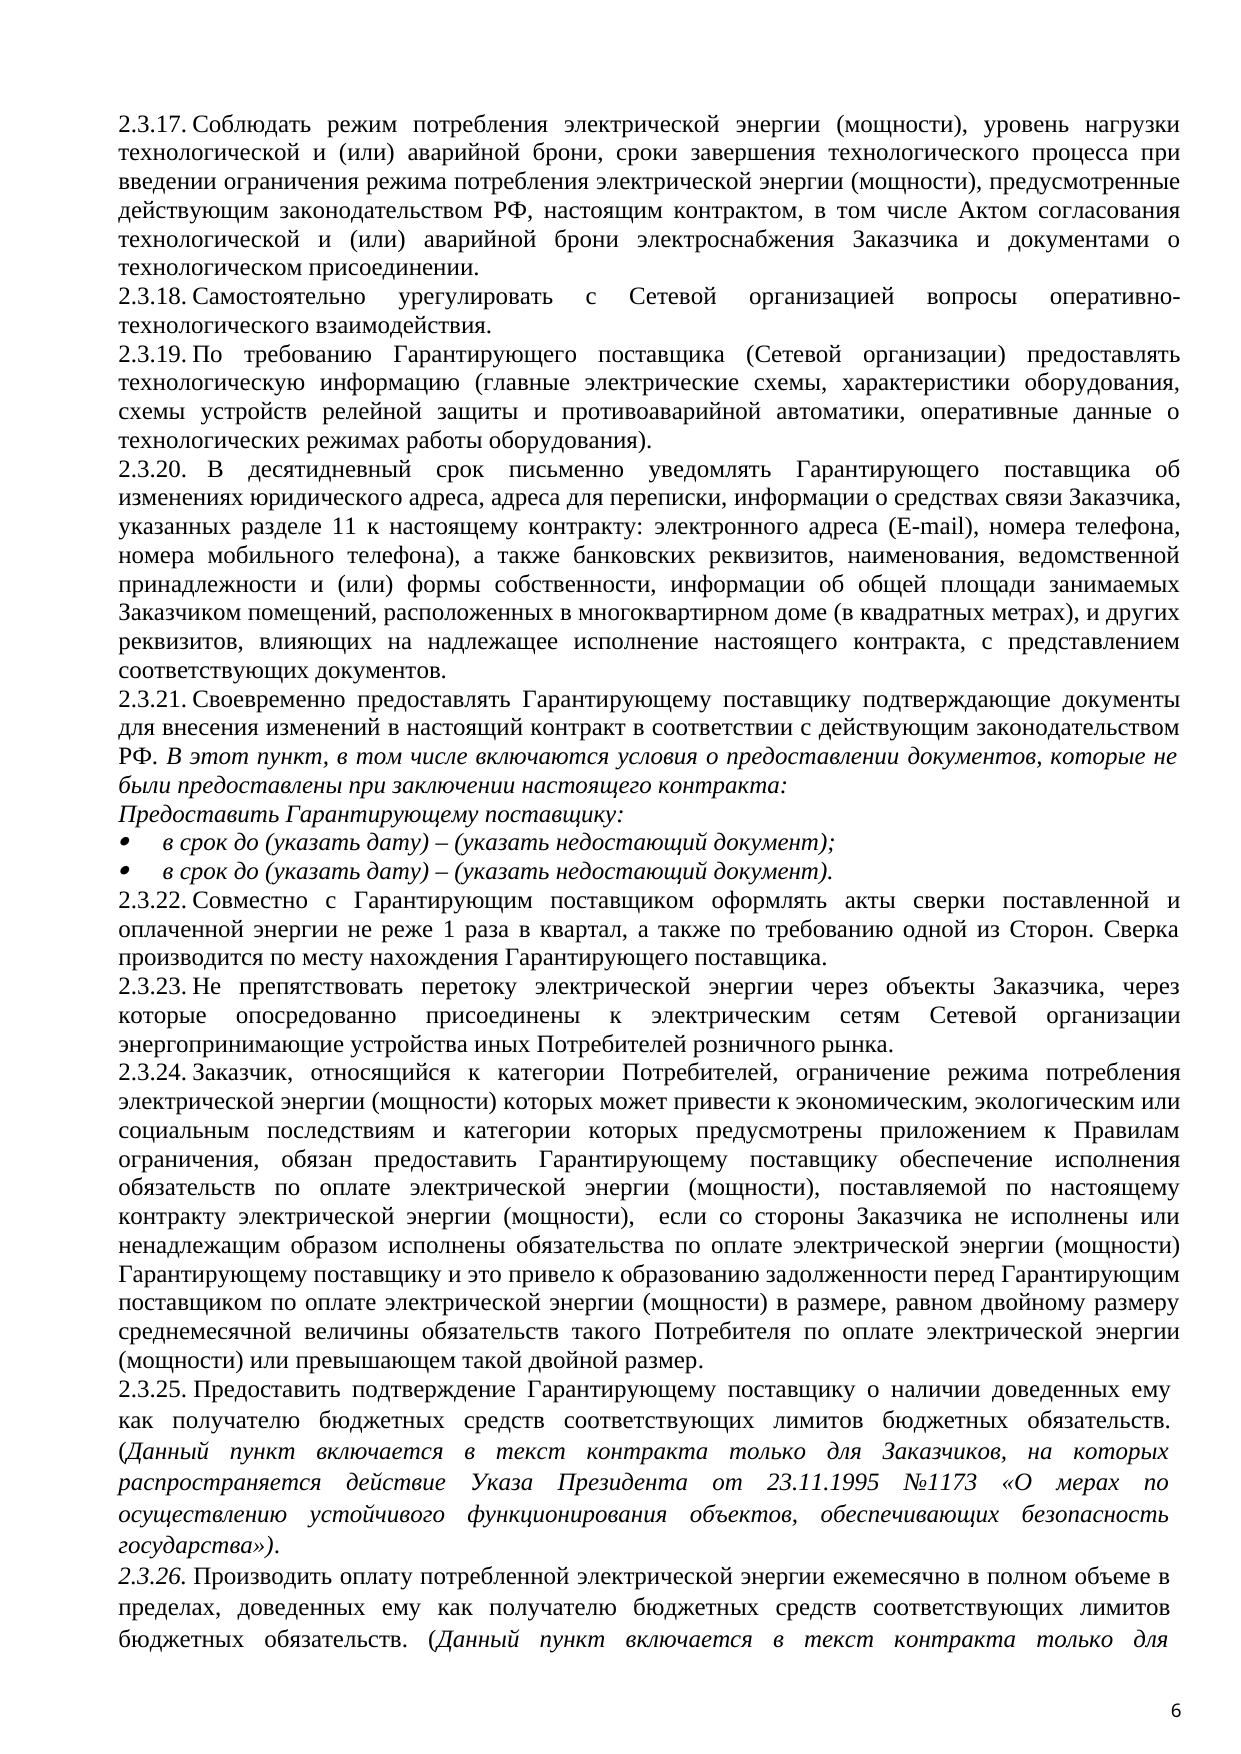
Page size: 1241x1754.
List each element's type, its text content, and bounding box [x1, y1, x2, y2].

list Своевременно предоставлять Гарантирующему поставщику подтверждающие документы для внесения изменений в настоящий контракт в соответствии с действующим законодательством РФ. В этот пункт, в том числе включаются условия о предоставлении документов, которые не были предоставлены при заключении настоящего контракта: [118, 684, 1181, 799]
list В десятидневный срок письменно уведомлять Гарантирующего поставщика об изменениях юридического адреса, адреса для переписки, информации о средствах связи Заказчика, указанных разделе 11 к настоящему контракту: электронного адреса (E-mail), номера телефона, номера мобильного телефона), а также банковских реквизитов, наименования, ведомственной принадлежности и (или) формы собственности, информации об общей площади занимаемых Заказчиком помещений, расположенных в многоквартирном доме (в квадратных метрах), и других реквизитов, влияющих на надлежащее исполнение настоящего контракта, с представлением соответствующих документов. [118, 454, 1181, 684]
list По требованию Гарантирующего поставщика (Сетевой организации) предоставлять технологическую информацию (главные электрические схемы, характеристики оборудования, схемы устройств релейной защиты и противоаварийной автоматики, оперативные данные о технологических режимах работы оборудования). [118, 339, 1181, 454]
list Совместно с Гарантирующим поставщиком оформлять акты сверки поставленной и оплаченной энергии не реже 1 раза в квартал, а также по требованию одной из Сторон. Сверка производится по месту нахождения Гарантирующего поставщика. [118, 885, 1181, 971]
list Заказчик, относящийся к категории Потребителей, ограничение режима потребления электрической энергии (мощности) которых может привести к экономическим, экологическим или социальным последствиям и категории которых предусмотрены приложением к Правилам ограничения, обязан предоставить Гарантирующему поставщику обеспечение исполнения обязательств по оплате электрической энергии (мощности), поставляемой по настоящему контракту электрической энергии (мощности), если со стороны Заказчика не исполнены или ненадлежащим образом исполнены обязательства по оплате электрической энергии (мощности) Гарантирующему поставщику и это привело к образованию задолженности перед Гарантирующим поставщиком по оплате электрической энергии (мощности) в размере, равном двойному размеру среднемесячной величины обязательств такого Потребителя по оплате электрической энергии (мощности) или превышающем такой двойной размер. [118, 1057, 1181, 1374]
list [118, 1561, 1172, 1652]
list в срок до (указать дату) – (указать недостающий документ); [118, 827, 1181, 856]
list Предоставить подтверждение Гарантирующему поставщику о наличии доведенных ему как получателю бюджетных средств соответствующих лимитов бюджетных обязательств. (Данный пункт включается в текст контракта только для Заказчиков, на которых распространяется действие Указа Президента от 23.11.1995 №1173 «О мерах по осуществлению устойчивого функционирования объектов, обеспечивающих безопасность государства»). [118, 1374, 1172, 1559]
list Самостоятельно урегулировать с Сетевой организацией вопросы оперативно-технологического взаимодействия. [118, 281, 1181, 339]
text Предоставить Гарантирующему поставщику: [118, 799, 1181, 827]
list Соблюдать режим потребления электрической энергии (мощности), уровень нагрузки технологической и (или) аварийной брони, сроки завершения технологического процесса при введении ограничения режима потребления электрической энергии (мощности), предусмотренные действующим законодательством РФ, настоящим контрактом, в том числе Актом согласования технологической и (или) аварийной брони электроснабжения Заказчика и документами о технологическом присоединении. [118, 109, 1181, 281]
list в срок до (указать дату) – (указать недостающий документ). [118, 856, 1181, 885]
list Не препятствовать перетоку электрической энергии через объекты Заказчика, через которые опосредованно присоединены к электрическим сетям Сетевой организации энергопринимающие устройства иных Потребителей розничного рынка. [118, 971, 1181, 1057]
